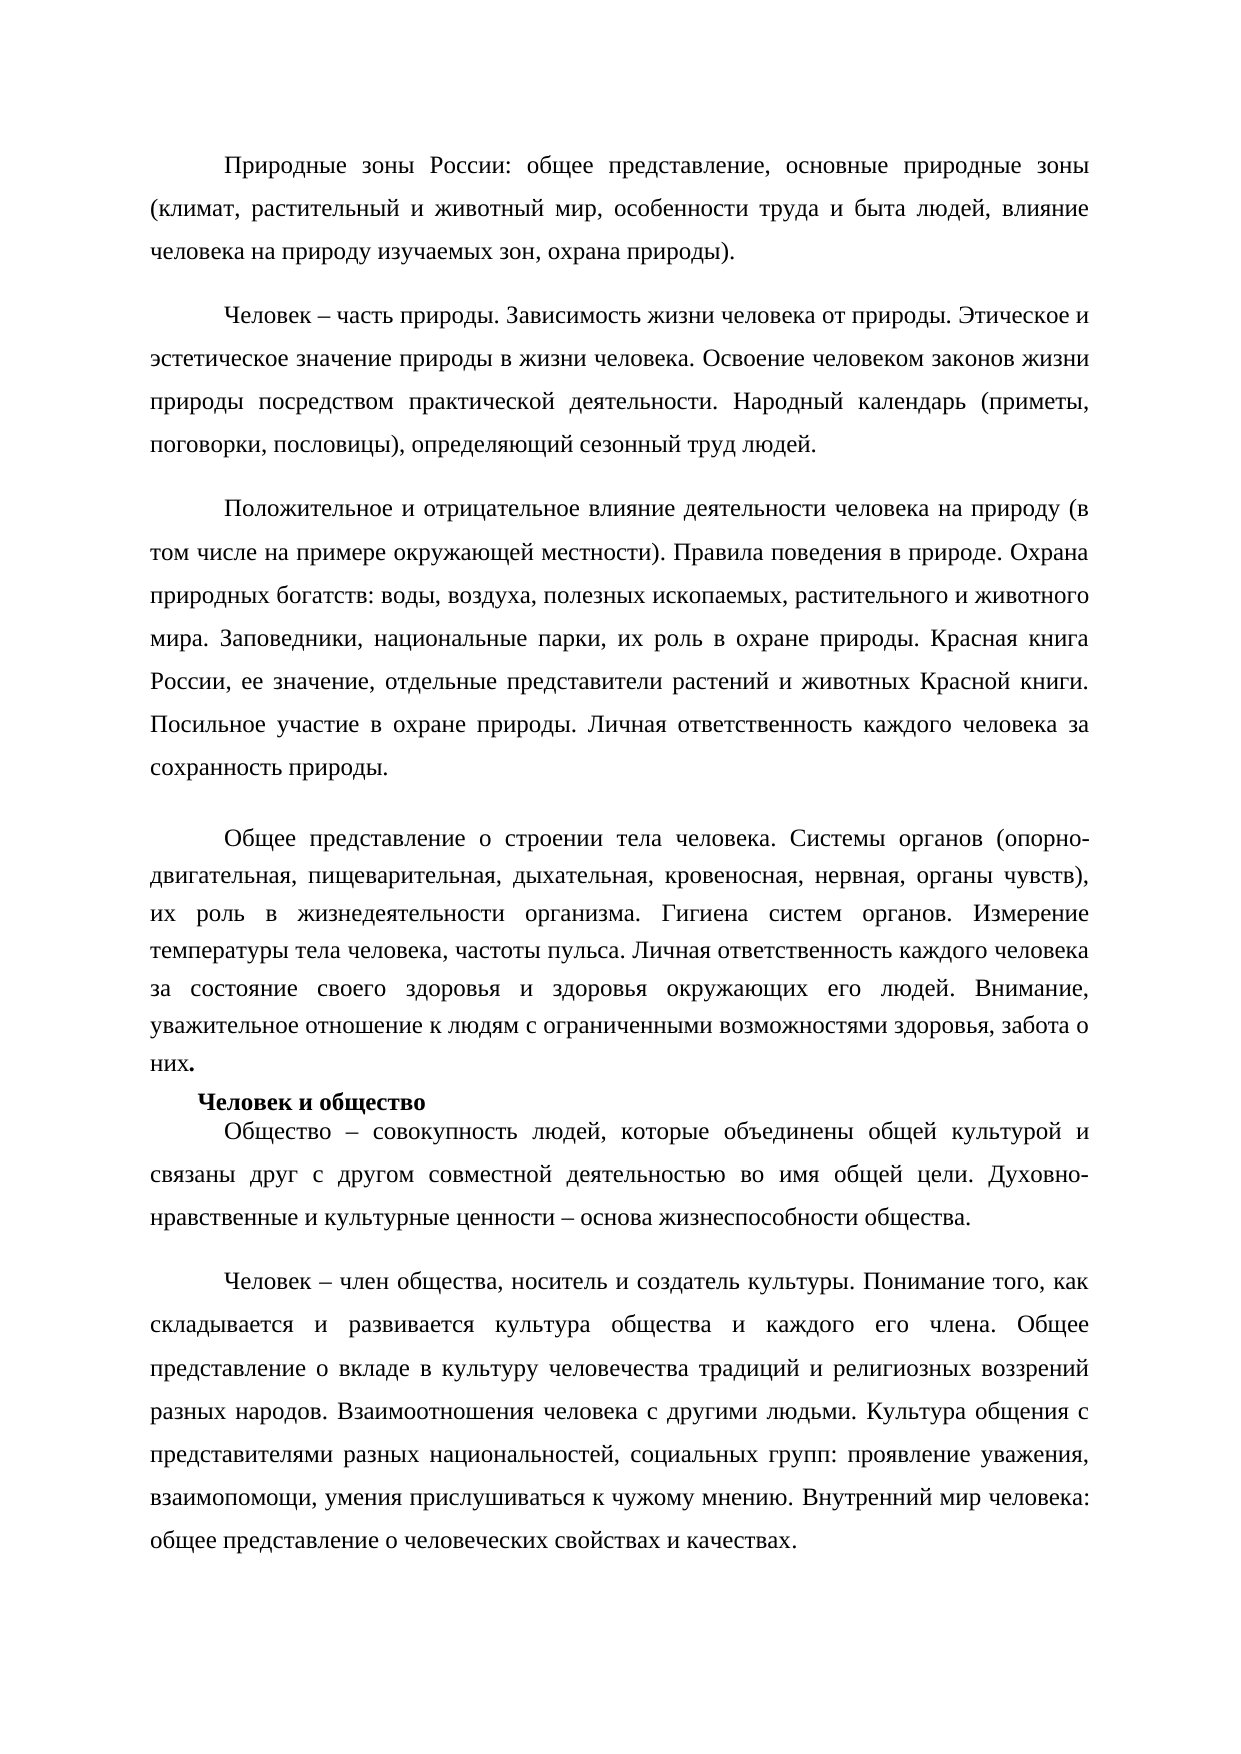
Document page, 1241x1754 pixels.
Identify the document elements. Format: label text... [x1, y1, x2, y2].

text Человек – член общества, носитель и создатель культуры. Понимание того, как складывается и развивается культура общества и каждого его члена. Общее представление о вкладе в культуру человечества традиций и религиозных воззрений разных народов. Взаимоотношения человека с другими людьми. Культура общения с представителями разных национальностей, социальных групп: проявление уважения, взаимопомощи, умения прислушиваться к чужому мнению. Внутренний мир человека: общее представление о человеческих свойствах и качествах. [150, 1266, 1090, 1554]
text Человек и общество [150, 1079, 1090, 1116]
text Человек – часть природы. Зависимость жизни человека от природы. Этическое и эстетическое значение природы в жизни человека. Освоение человеком законов жизни природы посредством практической деятельности. Народный календарь (приметы, поговорки, пословицы), определяющий сезонный труд людей. [150, 300, 1090, 458]
text Общество – совокупность людей, которые объединены общей культурой и связаны друг с другом совместной деятельностью во имя общей цели. Духовно-нравственные и культурные ценности – основа жизнеспособности общества. [150, 1116, 1090, 1231]
text Общее представление о строении тела человека. Системы органов (опорно-двигательная, пищеварительная, дыхательная, кровеносная, нервная, органы чувств), их роль в жизнедеятельности организма. Гигиена систем органов. Измерение температуры тела человека, частоты пульса. Личная ответственность каждого человека за состояние своего здоровья и здоровья окружающих его людей. Внимание, уважительное отношение к людям с ограниченными возможностями здоровья, забота о них. [150, 816, 1090, 1079]
text Положительное и отрицательное влияние деятельности человека на природу (в том числе на примере окружающей местности). Правила поведения в природе. Охрана природных богатств: воды, воздуха, полезных ископаемых, растительного и животного мира. Заповедники, национальные парки, их роль в охране природы. Красная книга России, ее значение, отдельные представители растений и животных Красной книги. Посильное участие в охране природы. Личная ответственность каждого человека за сохранность природы. [150, 493, 1090, 781]
text Природные зоны России: общее представление, основные природные зоны (климат, растительный и животный мир, особенности труда и быта людей, влияние человека на природу изучаемых зон, охрана природы). [150, 150, 1090, 265]
